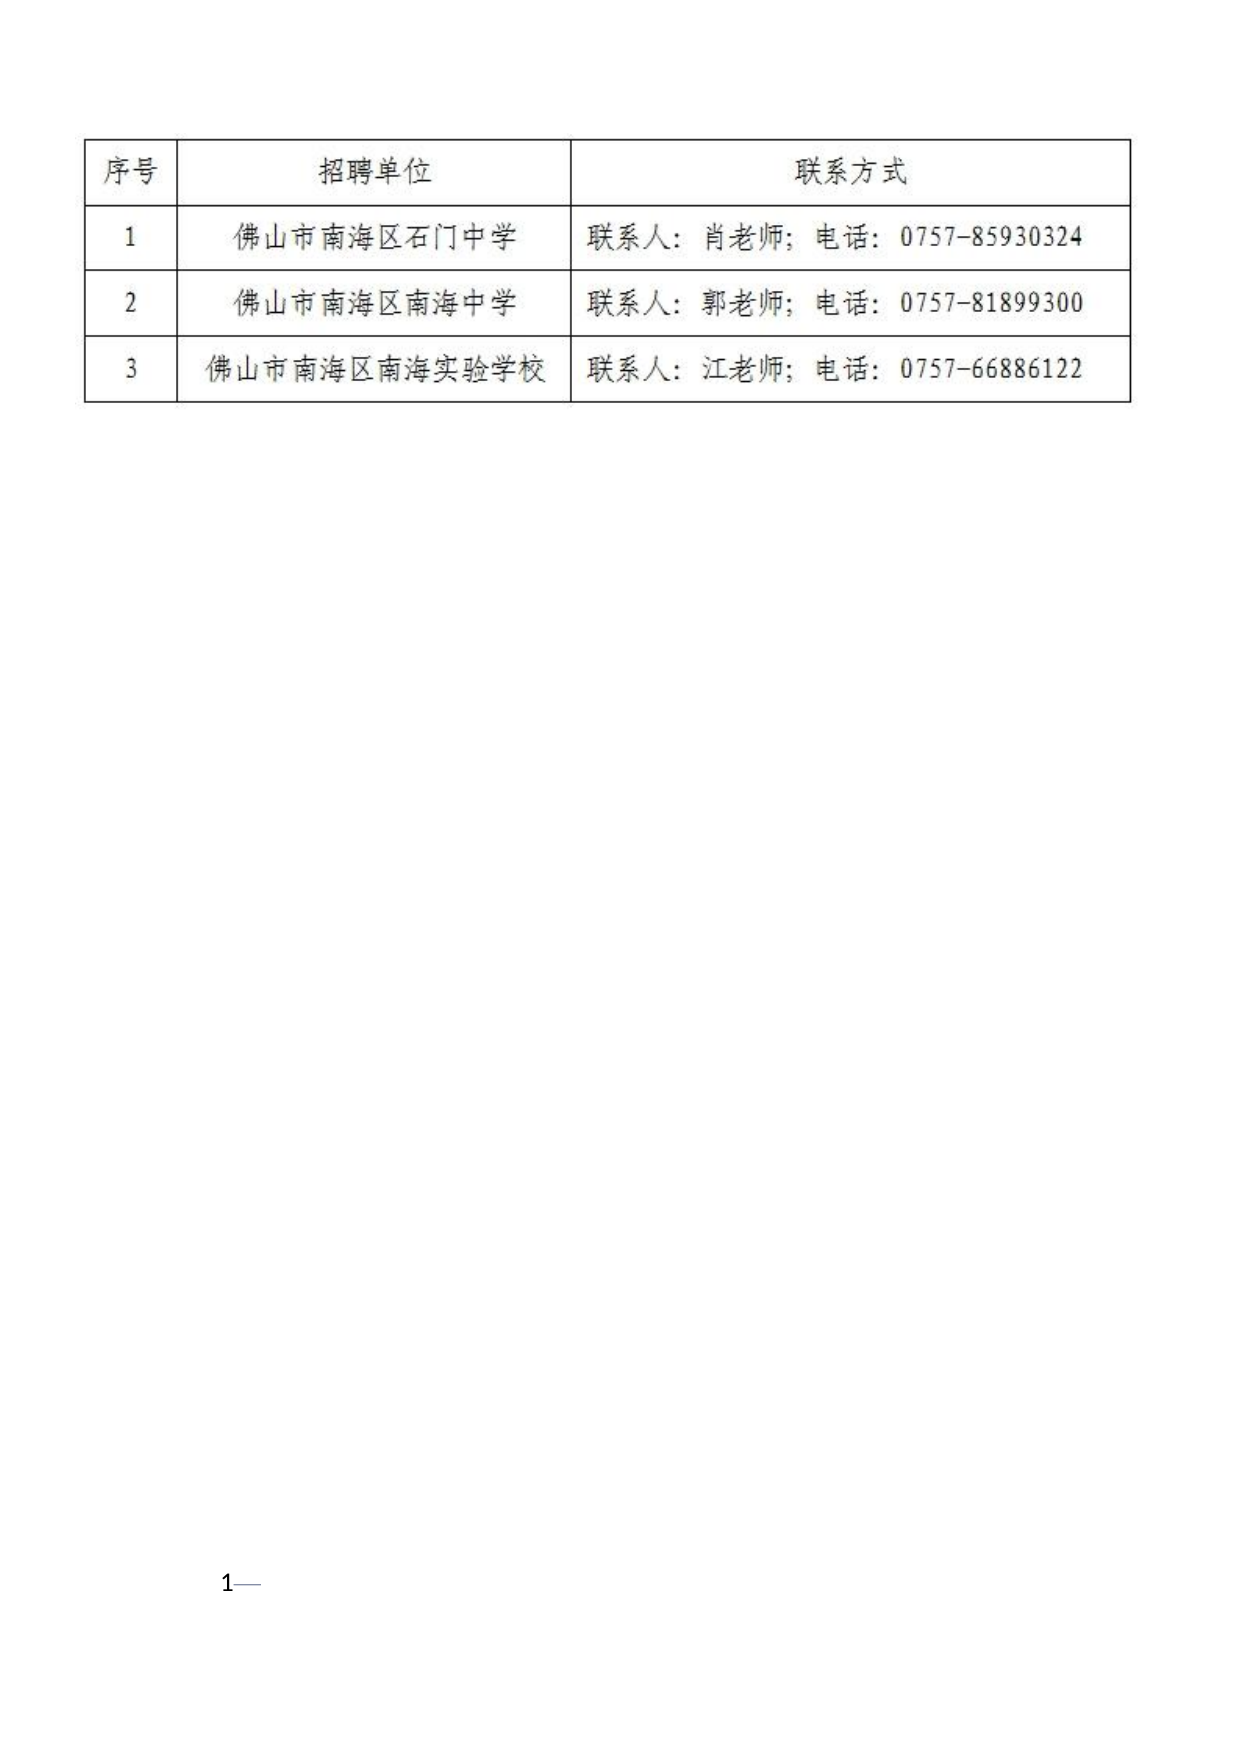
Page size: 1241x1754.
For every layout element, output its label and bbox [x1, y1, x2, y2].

picture [75, 133, 1144, 414]
